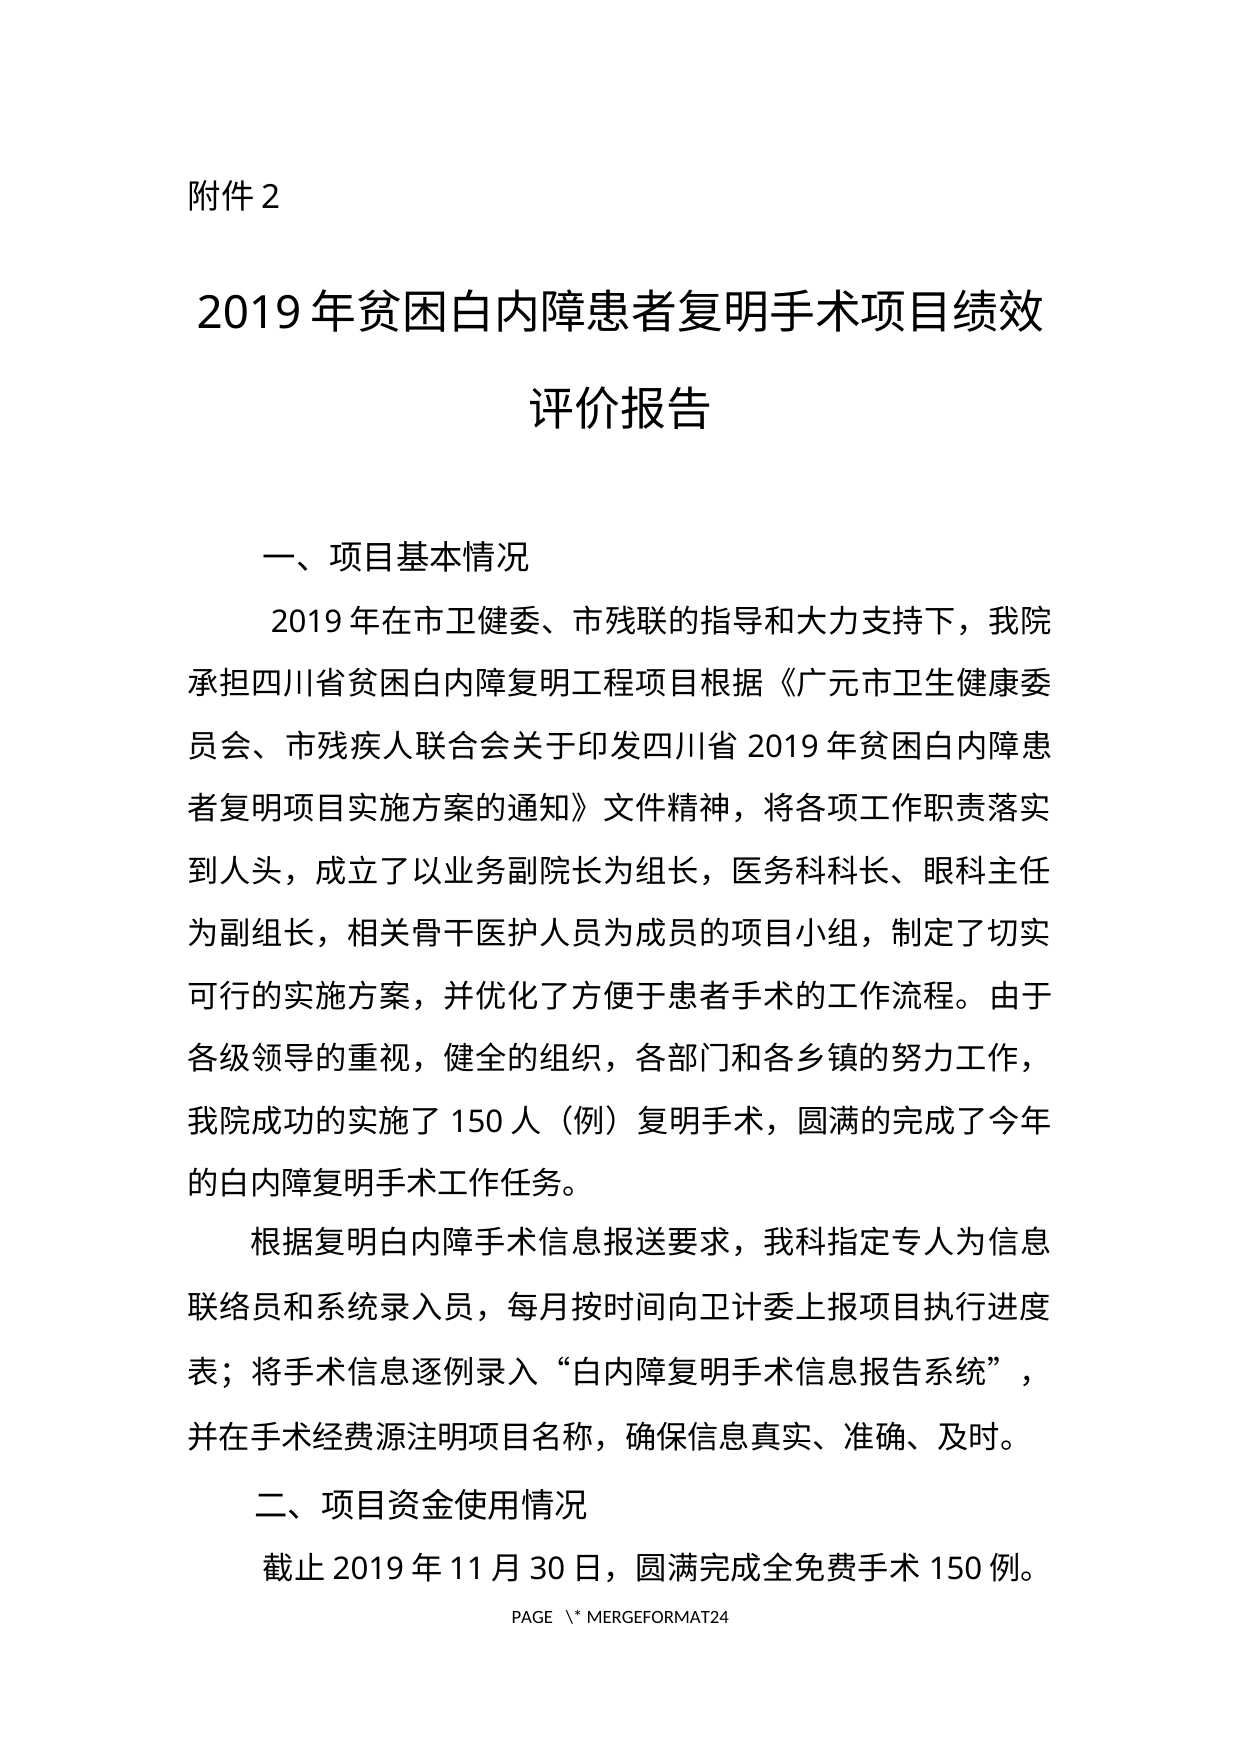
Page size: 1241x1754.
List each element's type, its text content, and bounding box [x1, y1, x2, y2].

text 2019年在市卫健委、市残联的指导和大力支持下，我院承担四川省贫困白内障复明工程项目根据《广元市卫生健康委员会、市残疾人联合会关于印发四川省2019年贫困白内障患者复明项目实施方案的通知》文件精神，将各项工作职责落实到人头，成立了以业务副院长为组长，医务科科长、眼科主任为副组长，相关骨干医护人员为成员的项目小组，制定了切实可行的实施方案，并优化了方便于患者手术的工作流程。由于各级领导的重视，健全的组织，各部门和各乡镇的努力工作，我院成功的实施了150人（例）复明手术，圆满的完成了今年的白内障复明手术工作任务。 [187, 582, 1053, 1207]
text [187, 1529, 1053, 1592]
text 二、项目资金使用情况 [187, 1467, 1053, 1529]
text 根据复明白内障手术信息报送要求，我科指定专人为信息联络员和系统录入员，每月按时间向卫计委上报项目执行进度表；将手术信息逐例录入“白内障复明手术信息报告系统”，并在手术经费源注明项目名称，确保信息真实、准确、及时。 [187, 1207, 1053, 1467]
text 2019年贫困白内障患者复明手术项目绩效评价报告 [187, 259, 1053, 454]
text 一、项目基本情况 [187, 519, 1053, 582]
text 附件2 [187, 162, 1053, 227]
